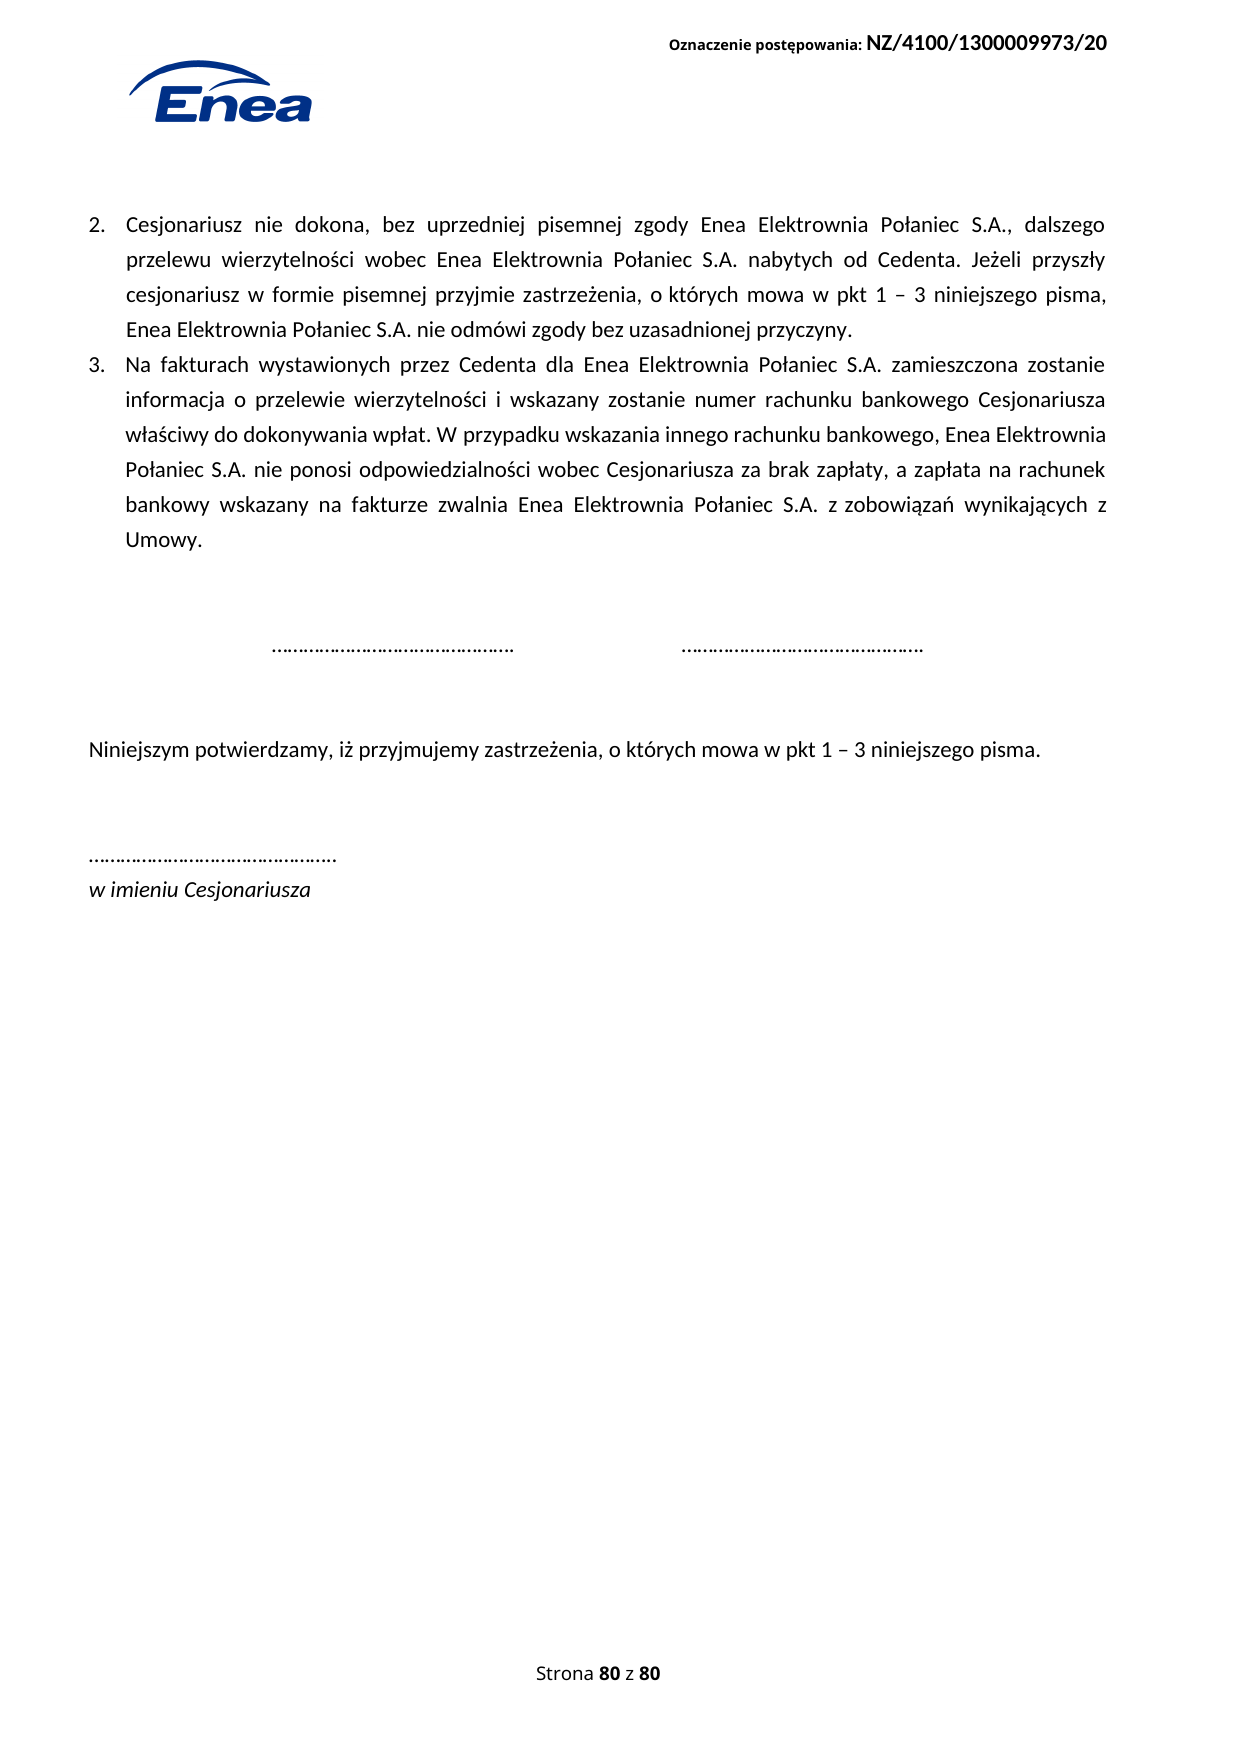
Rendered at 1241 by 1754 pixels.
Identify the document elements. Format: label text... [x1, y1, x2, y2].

picture [117, 50, 324, 124]
text ………………………………………. ………………………………………. [89, 630, 1107, 658]
text Niniejszym potwierdzamy, iż przyjmujemy zastrzeżenia, o których mowa w pkt 1 – 3 niniejszego pisma. [89, 735, 1107, 763]
text ……………………………………….. [89, 840, 1107, 868]
list Na fakturach wystawionych przez Cedenta dla Enea Elektrownia Połaniec S.A. zamieszczona zostanie informacja o przelewie wierzytelności i wskazany zostanie numer rachunku bankowego Cesjonariusza właściwy do dokonywania wpłat. W przypadku wskazania innego rachunku bankowego, Enea Elektrownia Połaniec S.A. nie ponosi odpowiedzialności wobec Cesjonariusza za brak zapłaty, a zapłata na rachunek bankowy wskazany na fakturze zwalnia Enea Elektrownia Połaniec S.A. z zobowiązań wynikających z Umowy. [88, 350, 1107, 553]
list Cesjonariusz nie dokona, bez uprzedniej pisemnej zgody Enea Elektrownia Połaniec S.A., dalszego przelewu wierzytelności wobec Enea Elektrownia Połaniec S.A. nabytych od Cedenta. Jeżeli przyszły cesjonariusz w formie pisemnej przyjmie zastrzeżenia, o których mowa w pkt 1 – 3 niniejszego pisma, Enea Elektrownia Połaniec S.A. nie odmówi zgody bez uzasadnionej przyczyny. [88, 210, 1107, 343]
text w imieniu Cesjonariusza [89, 875, 1107, 903]
